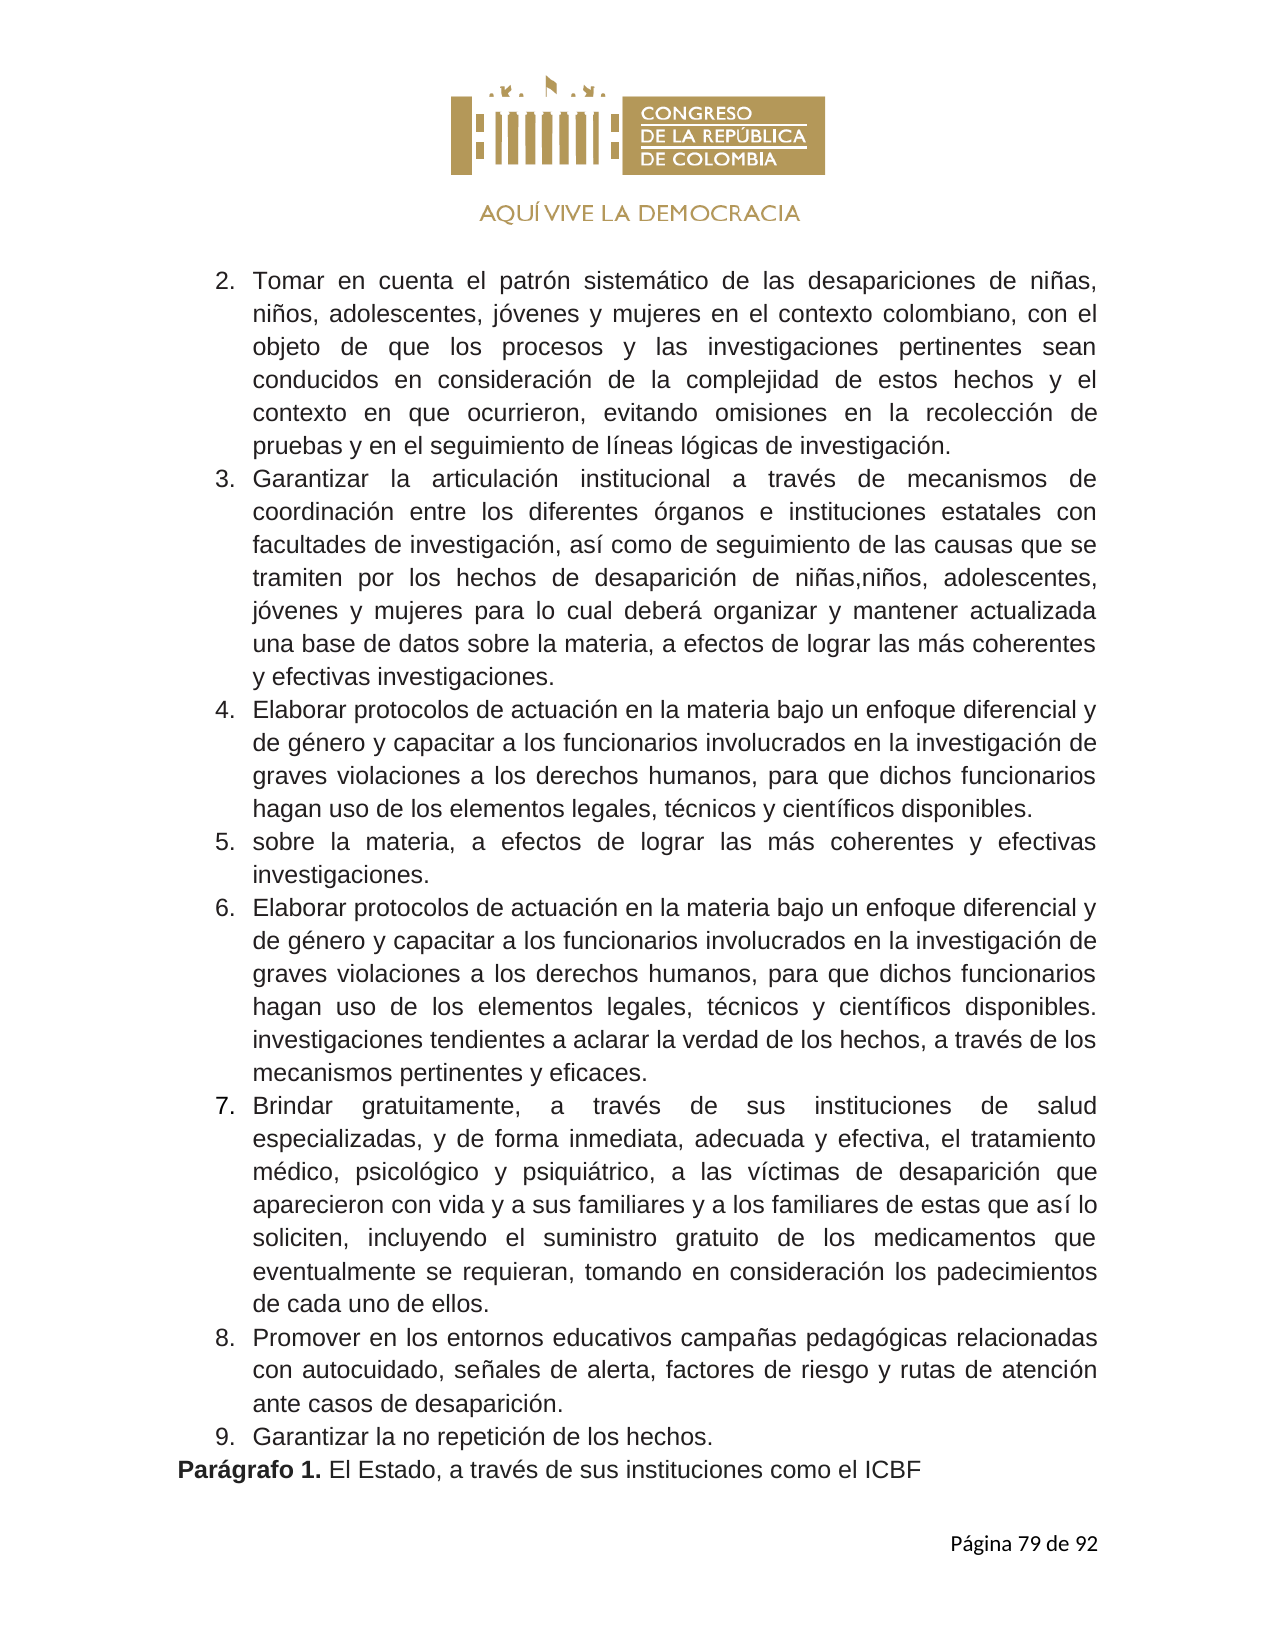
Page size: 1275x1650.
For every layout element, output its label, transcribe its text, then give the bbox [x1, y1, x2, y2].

list Garantizar la articulación institucional a través de mecanismos de coordinación entre los diferentes órganos e instituciones estatales con facultades de investigación, así como de seguimiento de las causas que se tramiten por los hechos de desaparición de niñas,niños, adolescentes, jóvenes y mujeres para lo cual deberá organizar y mantener actualizada una base de datos sobre la materia, a efectos de lograr las más coherentes y efectivas investigaciones. [215, 464, 1098, 691]
list sobre la materia, a efectos de lograr las más coherentes y efectivas investigaciones. [215, 827, 1098, 889]
text Parágrafo 1. El Estado, a través de sus instituciones como el ICBF [177, 1454, 1098, 1483]
list Promover en los entornos educativos campañas pedagógicas relacionadas con autocuidado, señales de alerta, factores de riesgo y rutas de atención ante casos de desaparición. [215, 1322, 1098, 1417]
list Tomar en cuenta el patrón sistemático de las desapariciones de niñas, niños, adolescentes, jóvenes y mujeres en el contexto colombiano, con el objeto de que los procesos y las investigaciones pertinentes sean conducidos en consideración de la complejidad de estos hechos y el contexto en que ocurrieron, evitando omisiones en la recolección de pruebas y en el seguimiento de líneas lógicas de investigación. [215, 266, 1098, 460]
list Brindar gratuitamente, a través de sus instituciones de salud especializadas, y de forma inmediata, adecuada y efectiva, el tratamiento médico, psicológico y psiquiátrico, a las víctimas de desaparición que aparecieron con vida y a sus familiares y a los familiares de estas que así lo soliciten, incluyendo el suministro gratuito de los medicamentos que eventualmente se requieran, tomando en consideración los padecimientos de cada uno de ellos. [215, 1091, 1098, 1318]
picture [449, 73, 826, 228]
list Garantizar la no repetición de los hechos. [215, 1422, 1098, 1450]
list Elaborar protocolos de actuación en la materia bajo un enfoque diferencial y de género y capacitar a los funcionarios involucrados en la investigación de graves violaciones a los derechos humanos, para que dichos funcionarios hagan uso de los elementos legales, técnicos y científicos disponibles. investigaciones tendientes a aclarar la verdad de los hechos, a través de los mecanismos pertinentes y eficaces. [215, 893, 1098, 1087]
list Elaborar protocolos de actuación en la materia bajo un enfoque diferencial y de género y capacitar a los funcionarios involucrados en la investigación de graves violaciones a los derechos humanos, para que dichos funcionarios hagan uso de los elementos legales, técnicos y científicos disponibles. [215, 695, 1098, 823]
